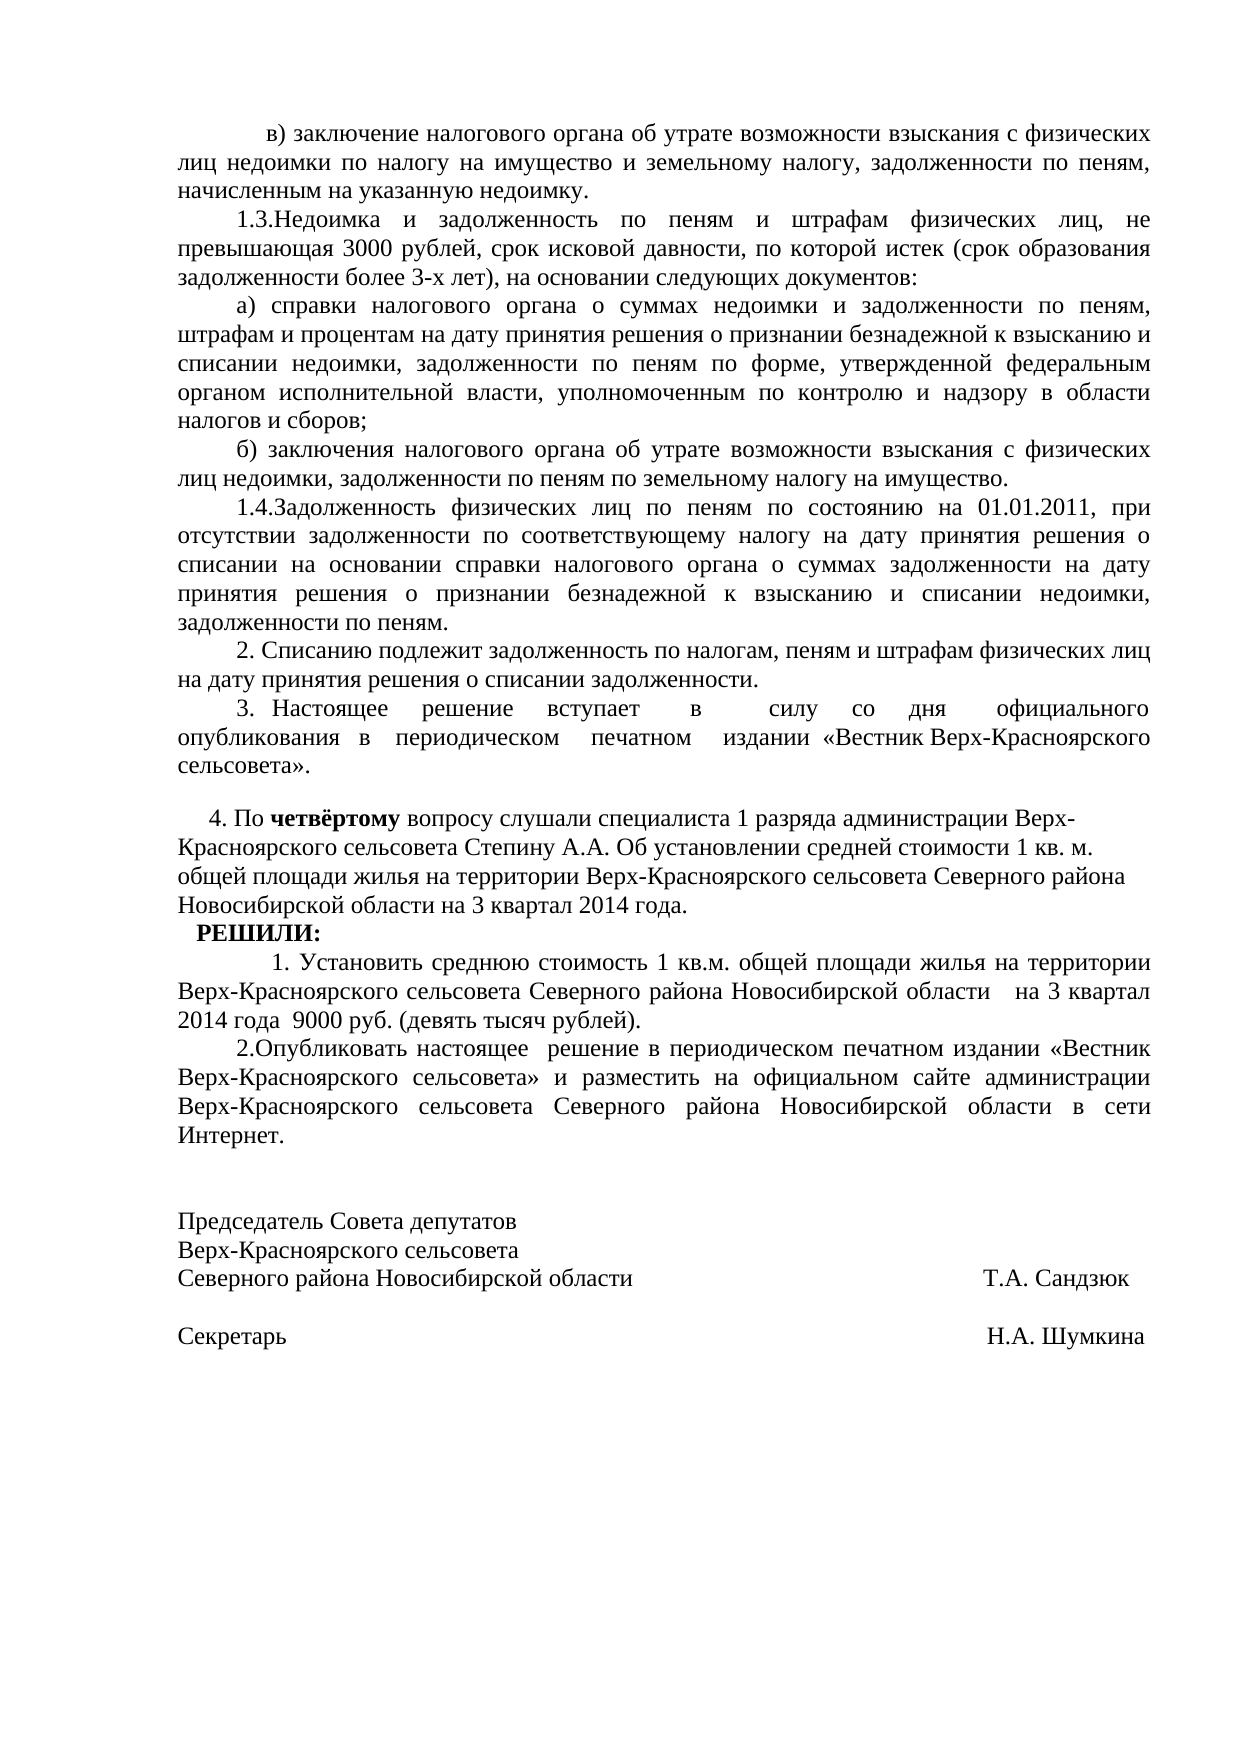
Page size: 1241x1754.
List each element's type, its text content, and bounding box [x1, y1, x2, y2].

text 1. Установить среднюю стоимость 1 кв.м. общей площади жилья на территории Верх-Красноярского сельсовета Северного района Новосибирской области на 3 квартал 2014 года 9000 руб. (девять тысяч рублей). [177, 947, 1152, 1033]
text Председатель Совета депутатов [177, 1206, 1152, 1235]
text в) заключение налогового органа об утрате возможности взыскания с физических лиц недоимки по налогу на имущество и земельному налогу, задолженности по пеням, начисленным на указанную недоимку. [177, 118, 1152, 204]
text 2.Опубликовать настоящее решение в периодическом печатном издании «Вестник Верх-Красноярского сельсовета» и разместить на официальном сайте администрации Верх-Красноярского сельсовета Северного района Новосибирской области в сети Интернет. [177, 1033, 1152, 1148]
text 1.4.Задолженность физических лиц по пеням по состоянию на 01.01.2011, при отсутствии задолженности по соответствующему налогу на дату принятия решения о списании на основании справки налогового органа о суммах задолженности на дату принятия решения о признании безнадежной к взысканию и списании недоимки, задолженности по пеням. [177, 492, 1152, 636]
text Секретарь Н.А. Шумкина [177, 1321, 1152, 1350]
text б) заключения налогового органа об утрате возможности взыскания с физических лиц недоимки, задолженности по пеням по земельному налогу на имущество. [177, 434, 1152, 492]
text РЕШИЛИ: [177, 918, 1152, 947]
text 4. По четвёртому вопросу слушали специалиста 1 разряда администрации Верх-Красноярского сельсовета Степину А.А. Об установлении средней стоимости 1 кв. м. общей площади жилья на территории Верх-Красноярского сельсовета Северного района Новосибирской области на 3 квартал 2014 года. [177, 803, 1152, 918]
text а) справки налогового органа о суммах недоимки и задолженности по пеням, штрафам и процентам на дату принятия решения о признании безнадежной к взысканию и списании недоимки, задолженности по пеням по форме, утвержденной федеральным органом исполнительной власти, уполномоченным по контролю и надзору в области налогов и сборов; [177, 291, 1152, 434]
text 3. Настоящее решение вступает в силу со дня официального опубликования в периодическом печатном издании «Вестник Верх-Красноярского сельсовета». [177, 693, 1152, 779]
text 2. Списанию подлежит задолженность по налогам, пеням и штрафам физических лиц на дату принятия решения о списании задолженности. [177, 636, 1152, 693]
text 1.3.Недоимка и задолженность по пеням и штрафам физических лиц, не превышающая 3000 рублей, срок исковой давности, по которой истек (срок образования задолженности более 3-х лет), на основании следующих документов: [177, 204, 1152, 291]
text Северного района Новосибирской области Т.А. Сандзюк [177, 1263, 1152, 1292]
text Верх-Красноярского сельсовета [177, 1235, 1152, 1263]
